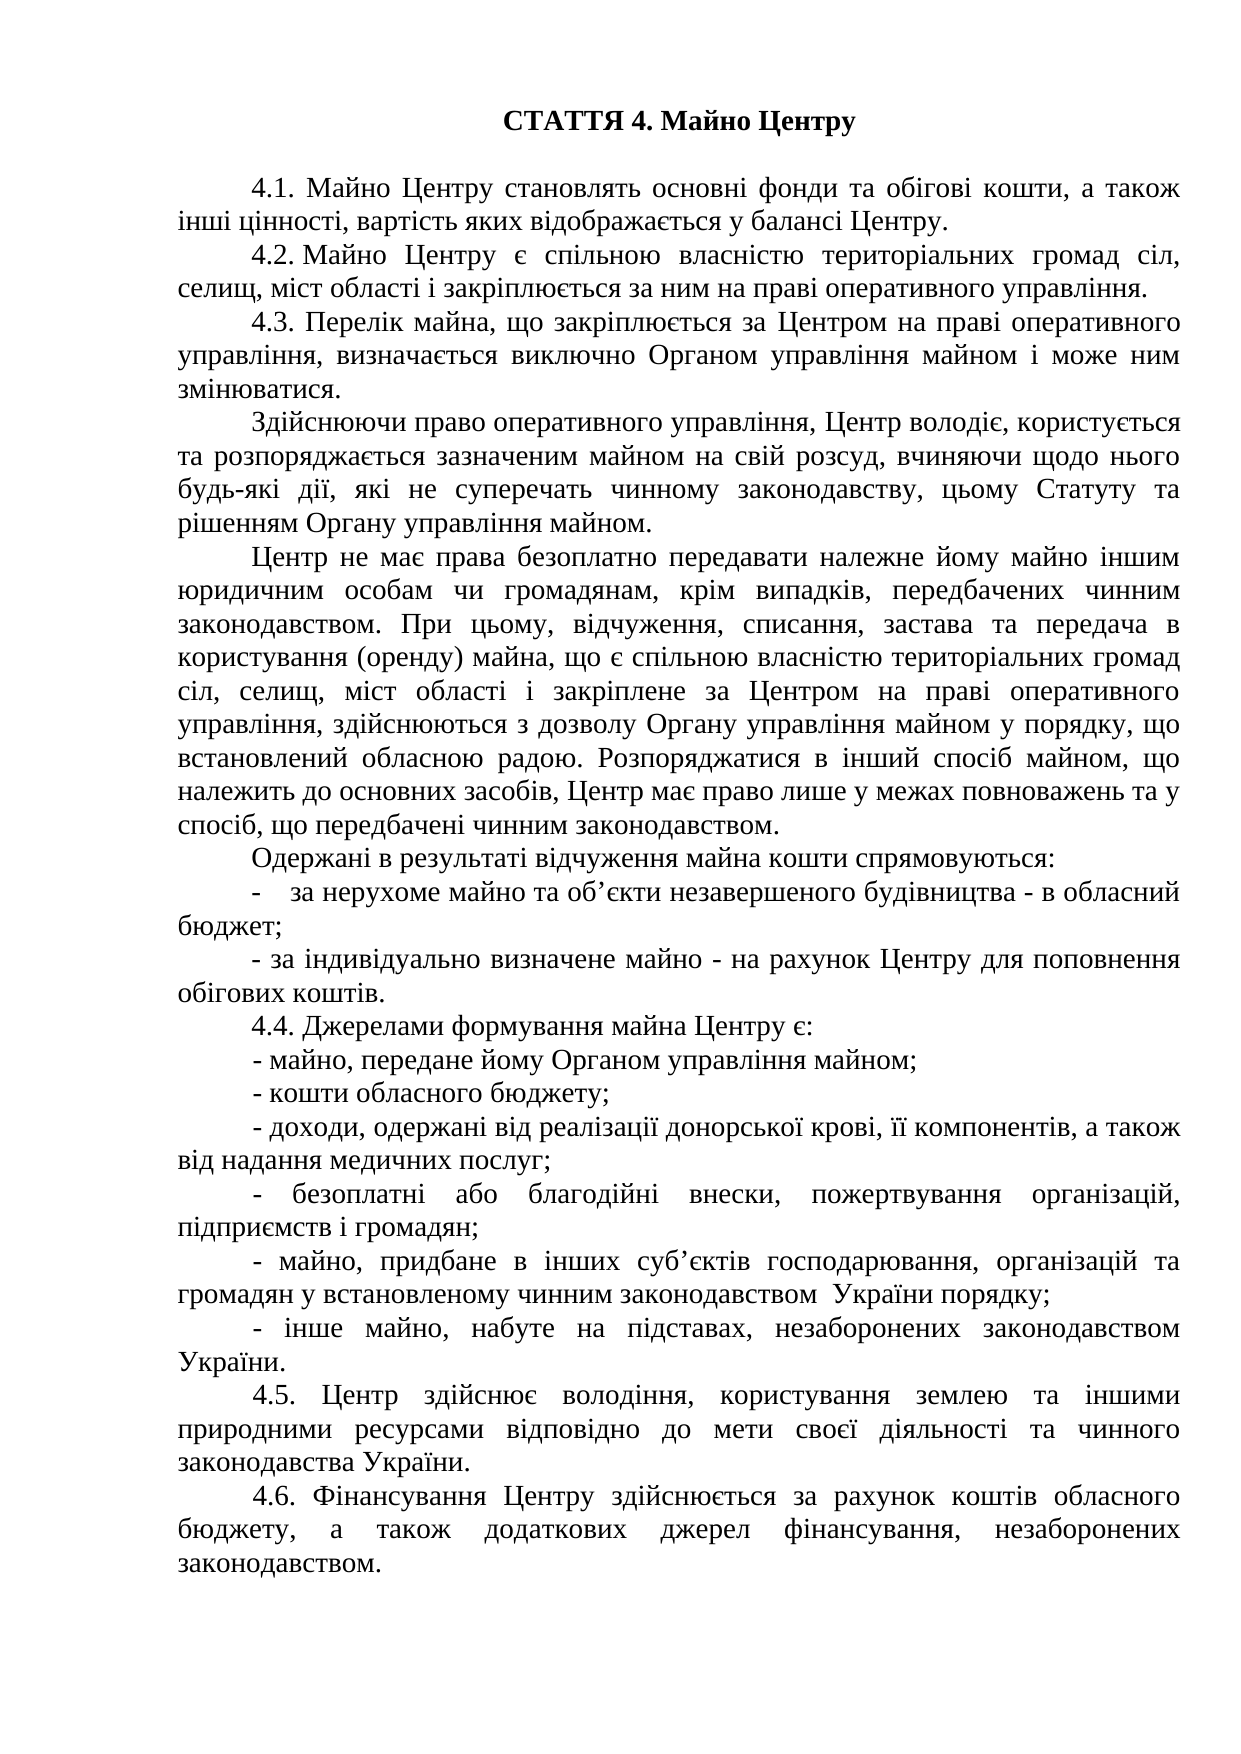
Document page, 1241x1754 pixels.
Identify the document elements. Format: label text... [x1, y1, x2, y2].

text - доходи, одержані від реалізації донорської крові, її компонентів, а також від надання медичних послуг; [177, 1109, 1181, 1176]
text Одержані в результаті відчуження майна кошти спрямовуються: [177, 841, 1181, 874]
text 4.6. Фінансування Центру здійснюється за рахунок коштів обласного бюджету, а також додаткових джерел фінансування, незаборонених законодавством. [177, 1478, 1181, 1578]
text - за індивідуально визначене майно - на рахунок Центру для поповнення обігових коштів. [177, 941, 1181, 1008]
text - безоплатні або благодійні внески, пожертвування організацій, підприємств і громадян; [177, 1176, 1181, 1243]
text - кошти обласного бюджету; [177, 1075, 1181, 1109]
text 4.3. Перелік майна, що закріплюється за Центром на праві оперативного управління, визначається виключно Органом управління майном і може ним змінюватися. [177, 304, 1181, 404]
text 4.2. Майно Центру є спільною власністю територіальних громад сіл, селищ, міст області і закріплюється за ним на праві оперативного управління. [177, 237, 1181, 304]
text Центр не має права безоплатно передавати належне йому майно іншим юридичним особам чи громадянам, крім випадків, передбачених чинним законодавством. При цьому, відчуження, списання, застава та передача в користування (оренду) майна, що є спільною власністю територіальних громад сіл, селищ, міст області і закріплене за Центром на праві оперативного управління, здійснюються з дозволу Органу управління майном у порядку, що встановлений обласною радою. Розпоряджатися в інший спосіб майном, що належить до основних засобів, Центр має право лише у межах повноважень та у спосіб, що передбачені чинним законодавством. [177, 539, 1181, 841]
text 4.5. Центр здійснює володіння, користування землею та іншими природними ресурсами відповідно до мети своєї діяльності та чинного законодавства України. [177, 1377, 1181, 1478]
text 4.4. Джерелами формування майна Центру є: [177, 1008, 1181, 1042]
text - майно, придбане в інших суб’єктів господарювання, організацій та громадян у встановленому чинним законодавством України порядку; [177, 1243, 1181, 1310]
text - майно, передане йому Органом управління майном; [252, 1042, 1181, 1075]
text СТАТТЯ 4. Майно Центру [177, 103, 1181, 136]
text - інше майно, набуте на підставах, незаборонених законодавством України. [177, 1310, 1181, 1377]
text 4.1. Майно Центру становлять основні фонди та обігові кошти, а також інші цінності, вартість яких відображається у балансі Центру. [177, 170, 1181, 237]
text Здійснюючи право оперативного управління, Центр володіє, користується та розпоряджається зазначеним майном на свій розсуд, вчиняючи щодо нього будь-які дії, які не суперечать чинному законодавству, цьому Статуту та рішенням Органу управління майном. [177, 404, 1181, 539]
list за нерухоме майно та об’єкти незавершеного будівництва - в обласний бюджет; [177, 874, 1181, 941]
